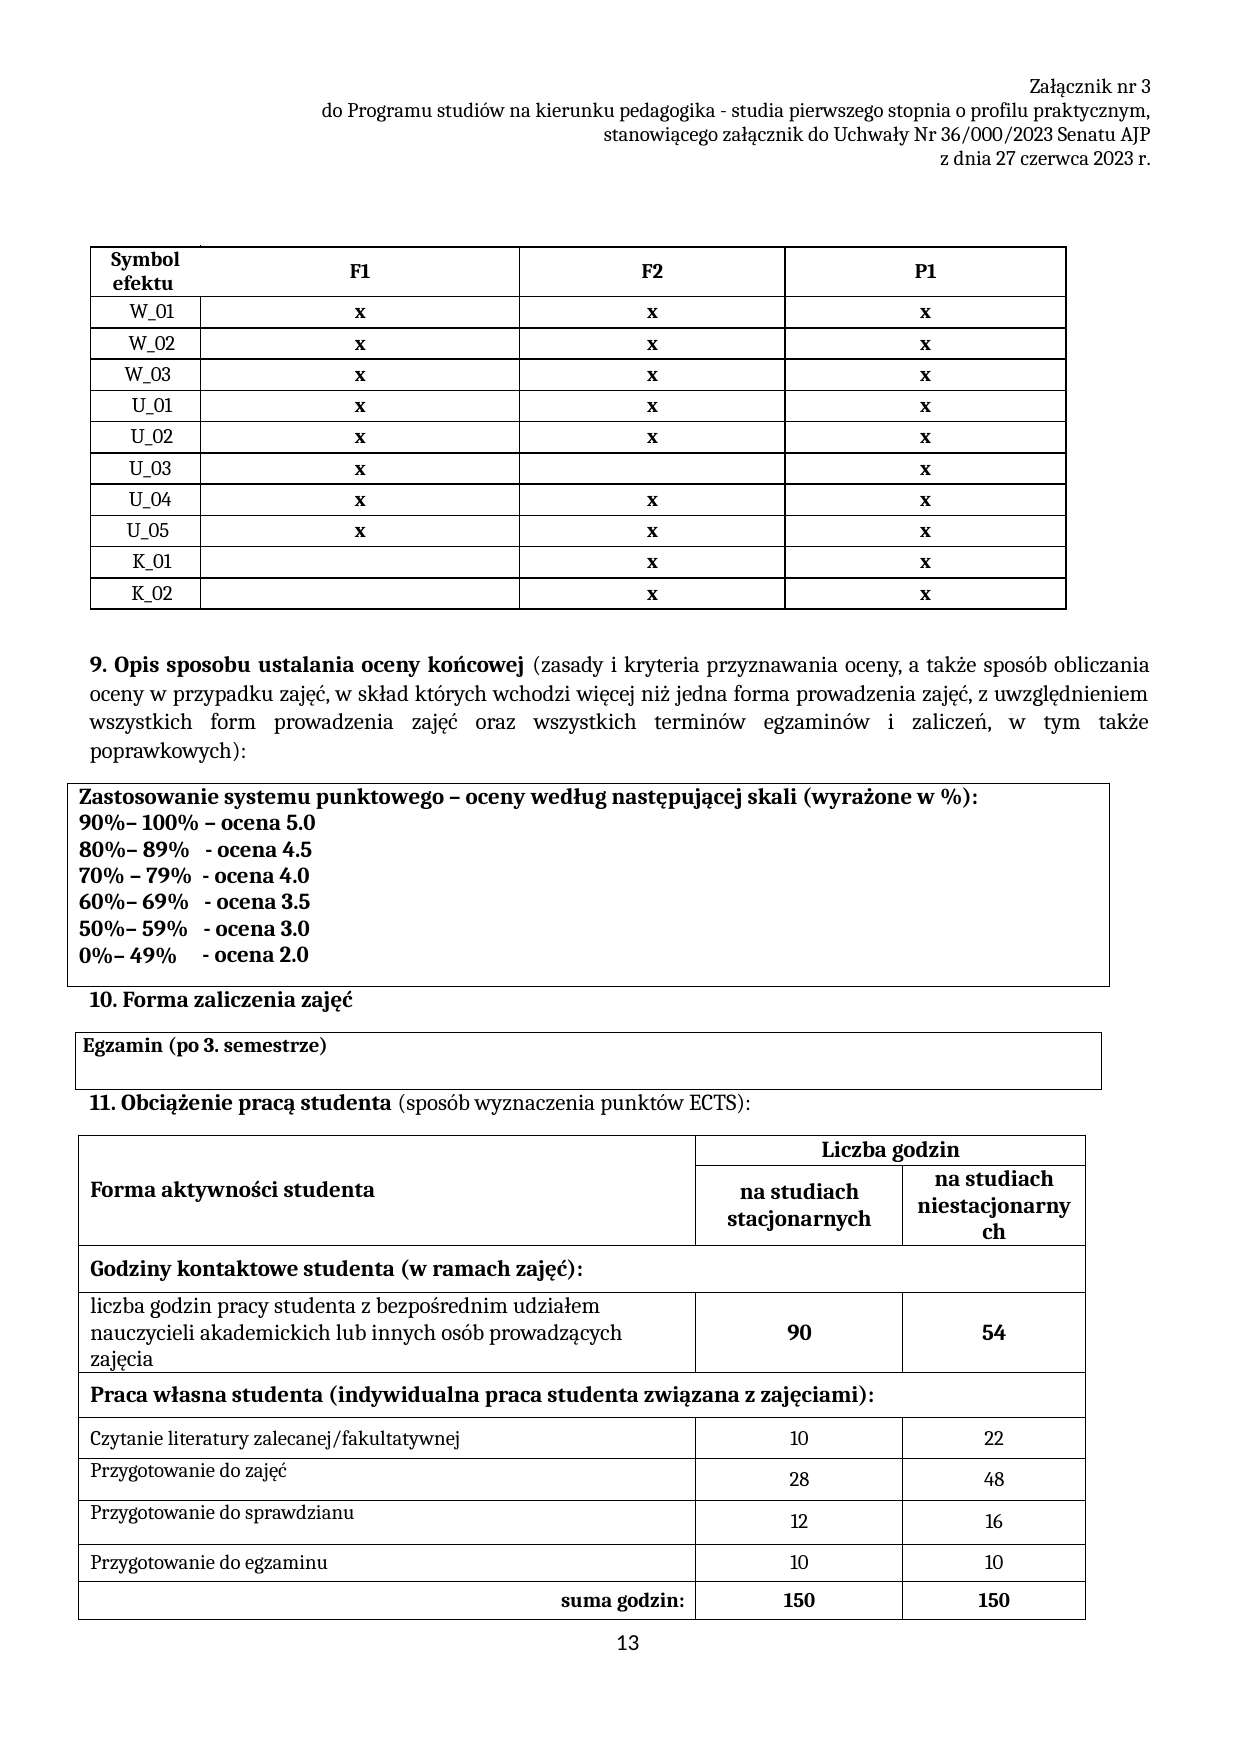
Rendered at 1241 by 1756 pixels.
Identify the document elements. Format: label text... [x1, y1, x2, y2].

table_cell x [786, 422, 1065, 452]
table_cell x [786, 297, 1065, 327]
table_cell P1 [786, 248, 1065, 296]
table_cell 54 [903, 1293, 1085, 1372]
table_cell x [786, 547, 1065, 577]
table_cell na studiach stacjonarnych [696, 1166, 902, 1245]
table_cell x [786, 391, 1065, 421]
table_cell W_02 [91, 329, 200, 358]
table_cell x [520, 360, 784, 389]
table_cell x [201, 297, 519, 327]
table_cell 48 [903, 1459, 1085, 1500]
table_cell 90 [696, 1293, 902, 1372]
table_cell Czytanie literatury zalecanej/fakultatywnej [79, 1418, 695, 1458]
table_cell W_03 [91, 360, 200, 389]
table_cell x [786, 579, 1065, 608]
table_cell K_01 [91, 547, 200, 577]
table_header Egzamin (po 3. semestrze) [76, 1033, 1101, 1088]
text 11. Obciążenie pracą studenta (sposób wyznaczenia punktów ECTS): [89, 1089, 1151, 1116]
table_cell W_01 [91, 297, 200, 327]
table_cell 150 [696, 1582, 902, 1618]
table_cell [520, 454, 784, 483]
table_cell Praca własna studenta (indywidualna praca studenta związana z zajęciami): [79, 1373, 1085, 1417]
table_cell U_04 [91, 485, 200, 514]
table_cell F1 [201, 248, 519, 296]
table_cell 12 [696, 1501, 902, 1543]
table_cell x [201, 485, 519, 514]
table_cell na studiach niestacjonarnych [903, 1166, 1085, 1245]
table_cell x [201, 454, 519, 483]
table_cell x [786, 360, 1065, 389]
table_cell x [520, 391, 784, 421]
table_cell 22 [903, 1418, 1085, 1458]
table_header Symbol efektu [91, 248, 201, 296]
table_cell x [520, 579, 784, 608]
table_cell x [201, 422, 519, 452]
table_cell K_02 [91, 579, 200, 608]
table_cell x [786, 485, 1065, 514]
table_cell x [520, 329, 784, 358]
table_cell liczba godzin pracy studenta z bezpośrednim udziałem nauczycieli akademickich lub innych osób prowadzących zajęcia [79, 1293, 695, 1372]
table_cell [201, 547, 519, 577]
table_cell x [201, 516, 519, 546]
table_cell x [786, 329, 1065, 358]
table_cell Przygotowanie do sprawdzianu [79, 1501, 695, 1543]
table_header Zastosowanie systemu punktowego – oceny według następującej skali (wyrażone w %): 90%– 100% – ocena 5.0 80%– 89% - ocena 4.5 70% – 79% - ocena 4.0 60%– 69% - ocena 3.5 50%– 59% - ocena 3.0 0%– 49% - ocena 2.0 [68, 784, 1109, 986]
table_cell x [786, 454, 1065, 483]
table_cell Przygotowanie do egzaminu [79, 1545, 695, 1581]
table_cell Godziny kontaktowe studenta (w ramach zajęć): [79, 1246, 1085, 1292]
table_cell x [786, 516, 1065, 546]
table_cell x [201, 391, 519, 421]
table_cell suma godzin: [79, 1582, 695, 1618]
table_cell 10 [903, 1545, 1085, 1581]
table_header Liczba godzin [696, 1136, 1085, 1165]
table_cell x [520, 485, 784, 514]
table_cell 28 [696, 1459, 902, 1500]
table_cell 16 [903, 1501, 1085, 1543]
table_cell x [520, 516, 784, 546]
table_cell U_01 [91, 391, 200, 421]
text 9. Opis sposobu ustalania oceny końcowej (zasady i kryteria przyznawania oceny, a także sposób obliczania oceny w przypadku zajęć, w skład których wchodzi więcej niż jedna forma prowadzenia zajęć, z uwzględnieniem wszystkich form prowadzenia zajęć oraz wszystkich terminów egzaminów i zaliczeń, w tym także poprawkowych): [89, 652, 1151, 764]
table_cell x [520, 547, 784, 577]
table_cell x [520, 422, 784, 452]
table_cell 10 [696, 1545, 902, 1581]
table_header Forma aktywności studenta [79, 1136, 695, 1245]
table_cell [201, 579, 519, 608]
table_cell F2 [520, 248, 784, 296]
text 10. Forma zaliczenia zajęć [89, 987, 1151, 1013]
table_cell U_05 [91, 516, 200, 546]
table_cell U_02 [91, 422, 200, 452]
table_cell x [520, 297, 784, 327]
table_cell x [201, 360, 519, 389]
table_cell x [201, 329, 519, 358]
table_cell Przygotowanie do zajęć [79, 1459, 695, 1500]
table_cell 150 [903, 1582, 1085, 1618]
table_cell 10 [696, 1418, 902, 1458]
table_cell U_03 [91, 454, 200, 483]
